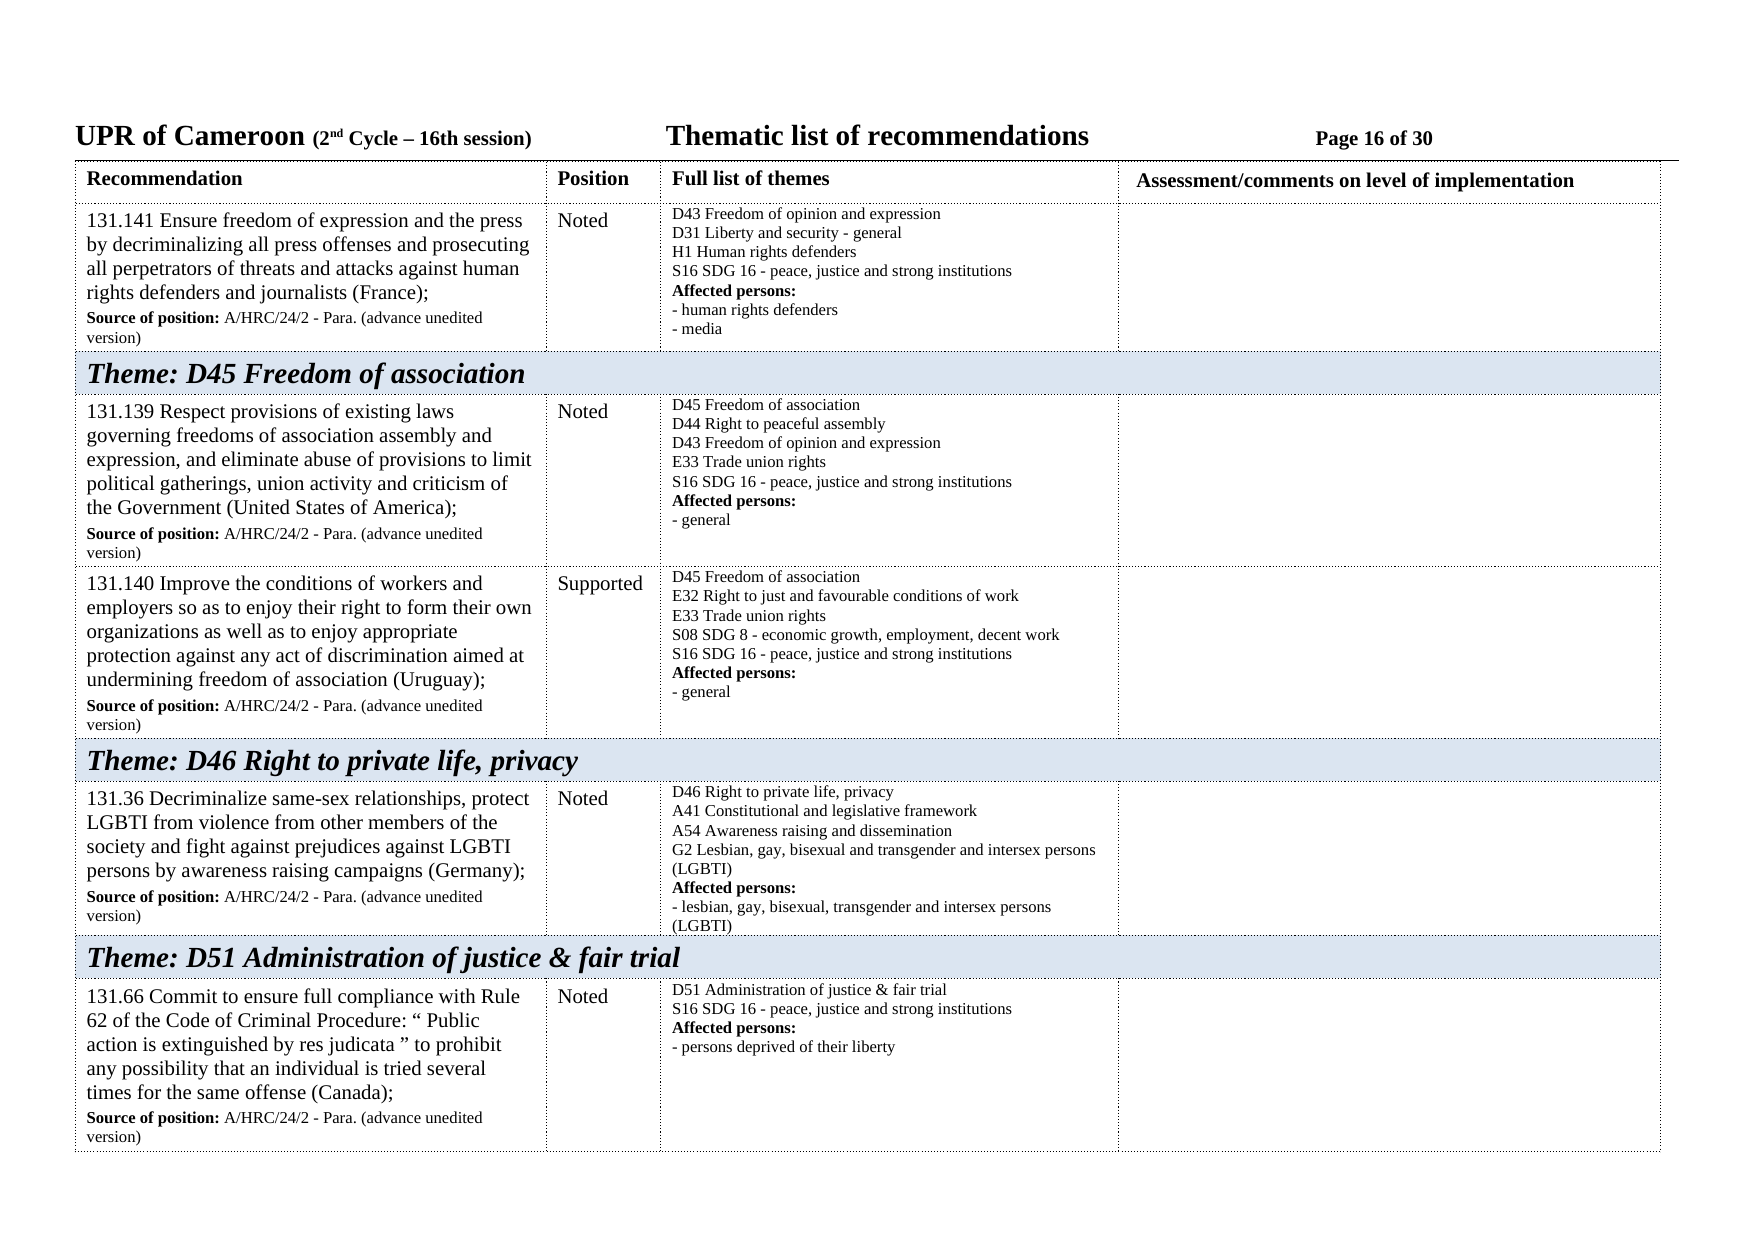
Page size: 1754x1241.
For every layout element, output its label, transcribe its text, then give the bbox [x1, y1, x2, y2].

table_cell D43 Freedom of opinion and expression D31 Liberty and security - general H1 Human rights defenders S16 SDG 16 - peace, justice and strong institutions Affected persons: - human rights defenders - media [661, 203, 1119, 351]
table_cell Theme: D45 Freedom of association [75, 351, 1661, 394]
table_cell D51 Administration of justice & fair trial S16 SDG 16 - peace, justice and strong institutions Affected persons: - persons deprived of their liberty [661, 978, 1119, 1151]
table_cell D46 Right to private life, privacy A41 Constitutional and legislative framework A54 Awareness raising and dissemination G2 Lesbian, gay, bisexual and transgender and intersex persons (LGBTI) Affected persons: - lesbian, gay, bisexual, transgender and intersex persons (LGBTI) [661, 781, 1119, 935]
table_cell Noted [546, 978, 661, 1151]
table_cell Theme: D51 Administration of justice & fair trial [75, 935, 1661, 978]
table_cell [1119, 781, 1661, 935]
table_cell Noted [546, 203, 661, 351]
table_cell Supported [546, 566, 661, 738]
table_cell D45 Freedom of association E32 Right to just and favourable conditions of work E33 Trade union rights S08 SDG 8 - economic growth, employment, decent work S16 SDG 16 - peace, justice and strong institutions Affected persons: - general [661, 566, 1119, 738]
table_cell 131.141 Ensure freedom of expression and the press by decriminalizing all press offenses and prosecuting all perpetrators of threats and attacks against human rights defenders and journalists (France); Source of position: A/HRC/24/2 - Para. (advance unedited version) [75, 203, 546, 351]
table_header Full list of themes [661, 161, 1119, 203]
table_cell 131.139 Respect provisions of existing laws governing freedoms of association assembly and expression, and eliminate abuse of provisions to limit political gatherings, union activity and criticism of the Government (United States of America); Source of position: A/HRC/24/2 - Para. (advance unedited version) [75, 394, 546, 566]
table_header Assessment/comments on level of implementation [1119, 161, 1661, 203]
table_cell Noted [546, 781, 661, 935]
table_header Position [546, 161, 661, 203]
table_cell Theme: D46 Right to private life, privacy [75, 738, 1661, 781]
table_cell D45 Freedom of association D44 Right to peaceful assembly D43 Freedom of opinion and expression E33 Trade union rights S16 SDG 16 - peace, justice and strong institutions Affected persons: - general [661, 394, 1119, 566]
table_cell [1119, 978, 1661, 1151]
table_cell 131.140 Improve the conditions of workers and employers so as to enjoy their right to form their own organizations as well as to enjoy appropriate protection against any act of discrimination aimed at undermining freedom of association (Uruguay); Source of position: A/HRC/24/2 - Para. (advance unedited version) [75, 566, 546, 738]
table_cell Noted [546, 394, 661, 566]
table_cell [1119, 394, 1661, 566]
table_cell [1119, 203, 1661, 351]
table_header Recommendation [75, 161, 546, 203]
table_cell 131.66 Commit to ensure full compliance with Rule 62 of the Code of Criminal Procedure: “ Public action is extinguished by res judicata ” to prohibit any possibility that an individual is tried several times for the same offense (Canada); Source of position: A/HRC/24/2 - Para. (advance unedited version) [75, 978, 546, 1151]
table_cell 131.36 Decriminalize same-sex relationships, protect LGBTI from violence from other members of the society and fight against prejudices against LGBTI persons by awareness raising campaigns (Germany); Source of position: A/HRC/24/2 - Para. (advance unedited version) [75, 781, 546, 935]
table_cell [1119, 566, 1661, 738]
